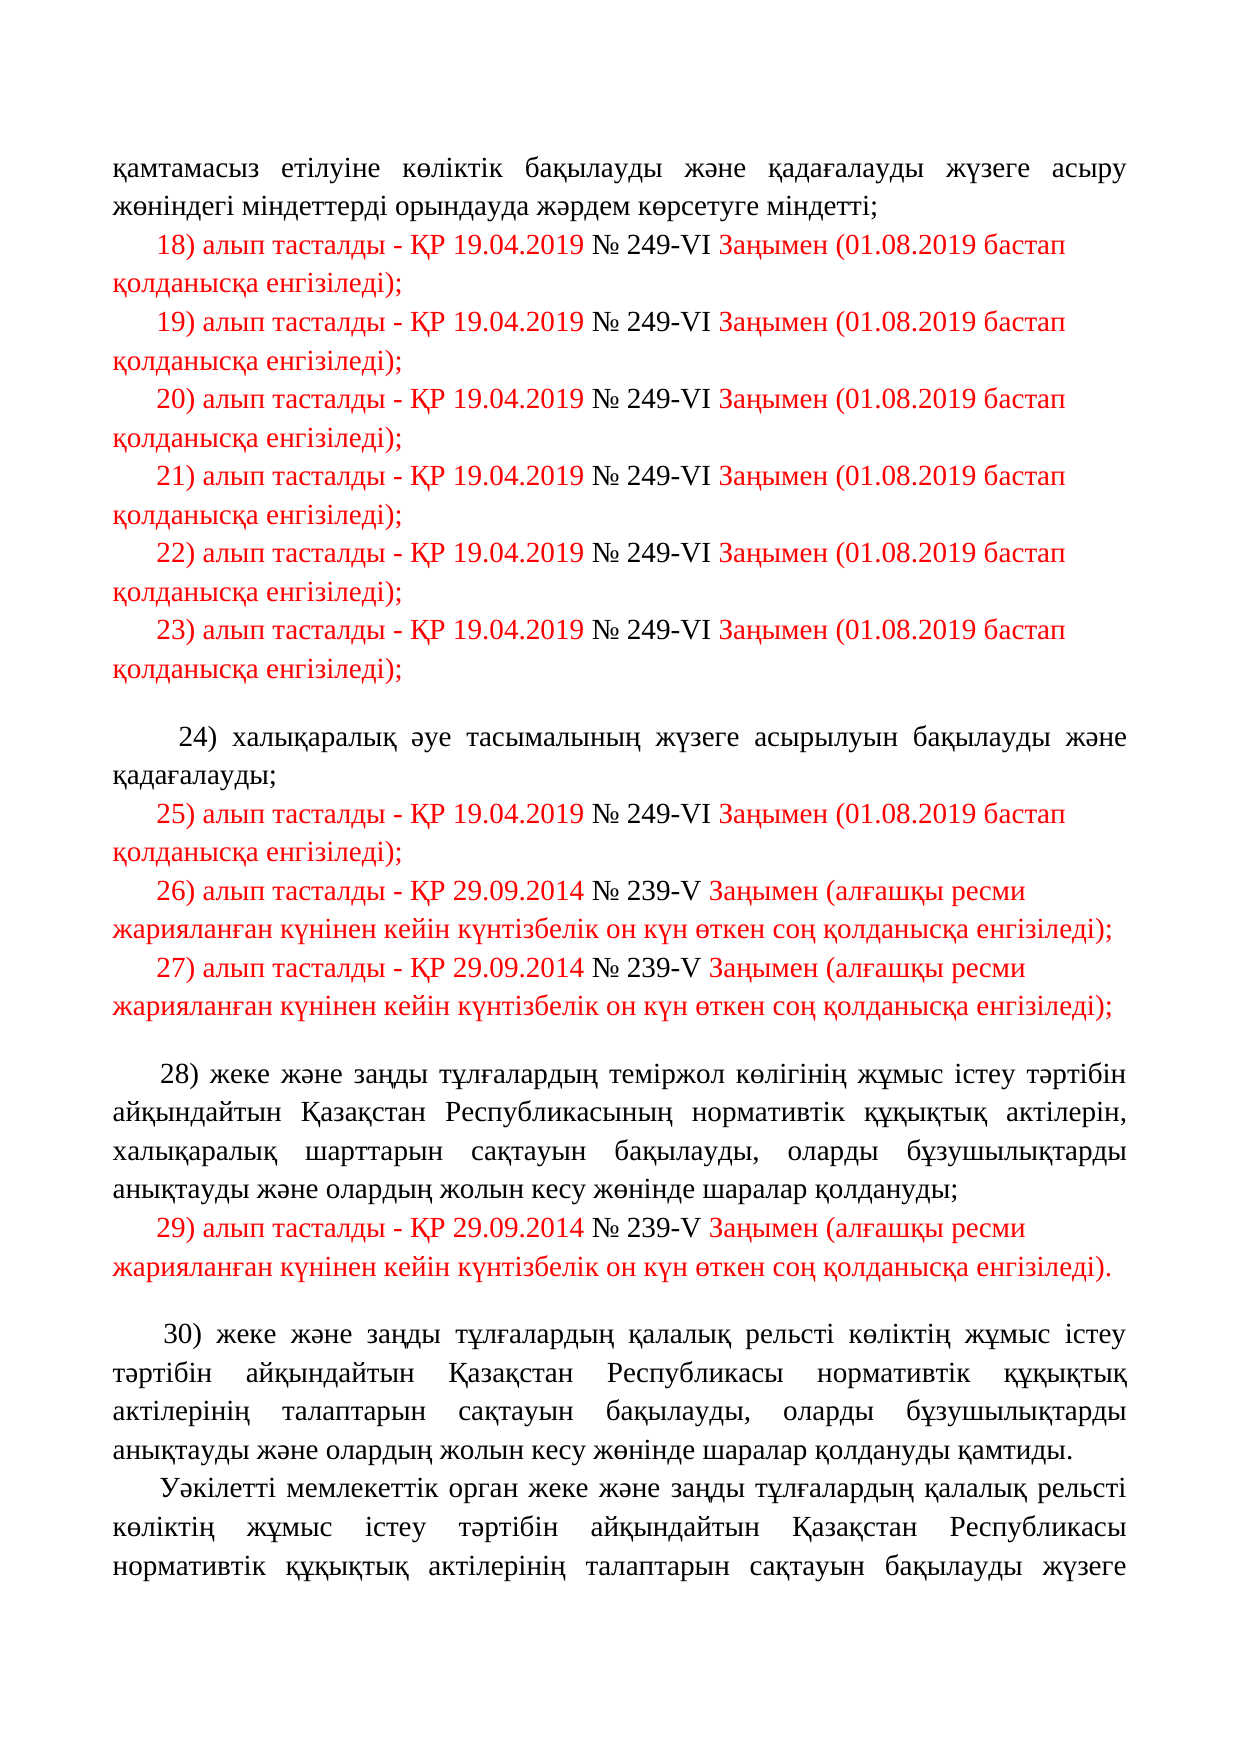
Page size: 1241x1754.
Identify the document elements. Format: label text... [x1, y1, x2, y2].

text 28) жеке және заңды тұлғалардың темiржол көлiгiнiң жұмыс iстеу тәртiбiн айқындайтын Қазақстан Республикасының нормативтiк құқықтық актiлерін, халықаралық шарттарын сақтауын бақылауды, оларды бұзушылықтарды анықтауды және олардың жолын кесу жөнiнде шаралар қолдануды; [112, 1056, 1128, 1205]
text 24) халықаралық әуе тасымалының жүзеге асырылуын бақылауды және қадағалауды; [112, 719, 1128, 791]
text 25) алып тасталды - ҚР 19.04.2019 № 249-VI Заңымен (01.08.2019 бастап қолданысқа енгізіледі); 26) алып тасталды - ҚР 29.09.2014 № 239-V Заңымен (алғашқы ресми жарияланған күнінен кейiн күнтiзбелiк он күн өткен соң қолданысқа енгiзiледi); 27) алып тасталды - ҚР 29.09.2014 № 239-V Заңымен (алғашқы ресми жарияланған күнінен кейiн күнтiзбелiк он күн өткен соң қолданысқа енгiзiледi); [112, 796, 1128, 1052]
text 29) алып тасталды - ҚР 29.09.2014 № 239-V Заңымен (алғашқы ресми жарияланған күнінен кейiн күнтiзбелiк он күн өткен соң қолданысқа енгiзiледi). [112, 1210, 1128, 1312]
text 18) алып тасталды - ҚР 19.04.2019 № 249-VI Заңымен (01.08.2019 бастап қолданысқа енгізіледі); 19) алып тасталды - ҚР 19.04.2019 № 249-VI Заңымен (01.08.2019 бастап қолданысқа енгізіледі); 20) алып тасталды - ҚР 19.04.2019 № 249-VI Заңымен (01.08.2019 бастап қолданысқа енгізіледі); 21) алып тасталды - ҚР 19.04.2019 № 249-VI Заңымен (01.08.2019 бастап қолданысқа енгізіледі); 22) алып тасталды - ҚР 19.04.2019 № 249-VI Заңымен (01.08.2019 бастап қолданысқа енгізіледі); 23) алып тасталды - ҚР 19.04.2019 № 249-VI Заңымен (01.08.2019 бастап қолданысқа енгізіледі); [112, 227, 1128, 715]
text 30) жеке және заңды тұлғалардың қалалық рельсті көліктің жұмыс істеу тәртібін айқындайтын Қазақстан Республикасы нормативтік құқықтық актілерінің талаптарын сақтауын бақылауды, оларды бұзушылықтарды анықтауды және олардың жолын кесу жөнінде шаралар қолдануды қамтиды. [112, 1316, 1128, 1466]
